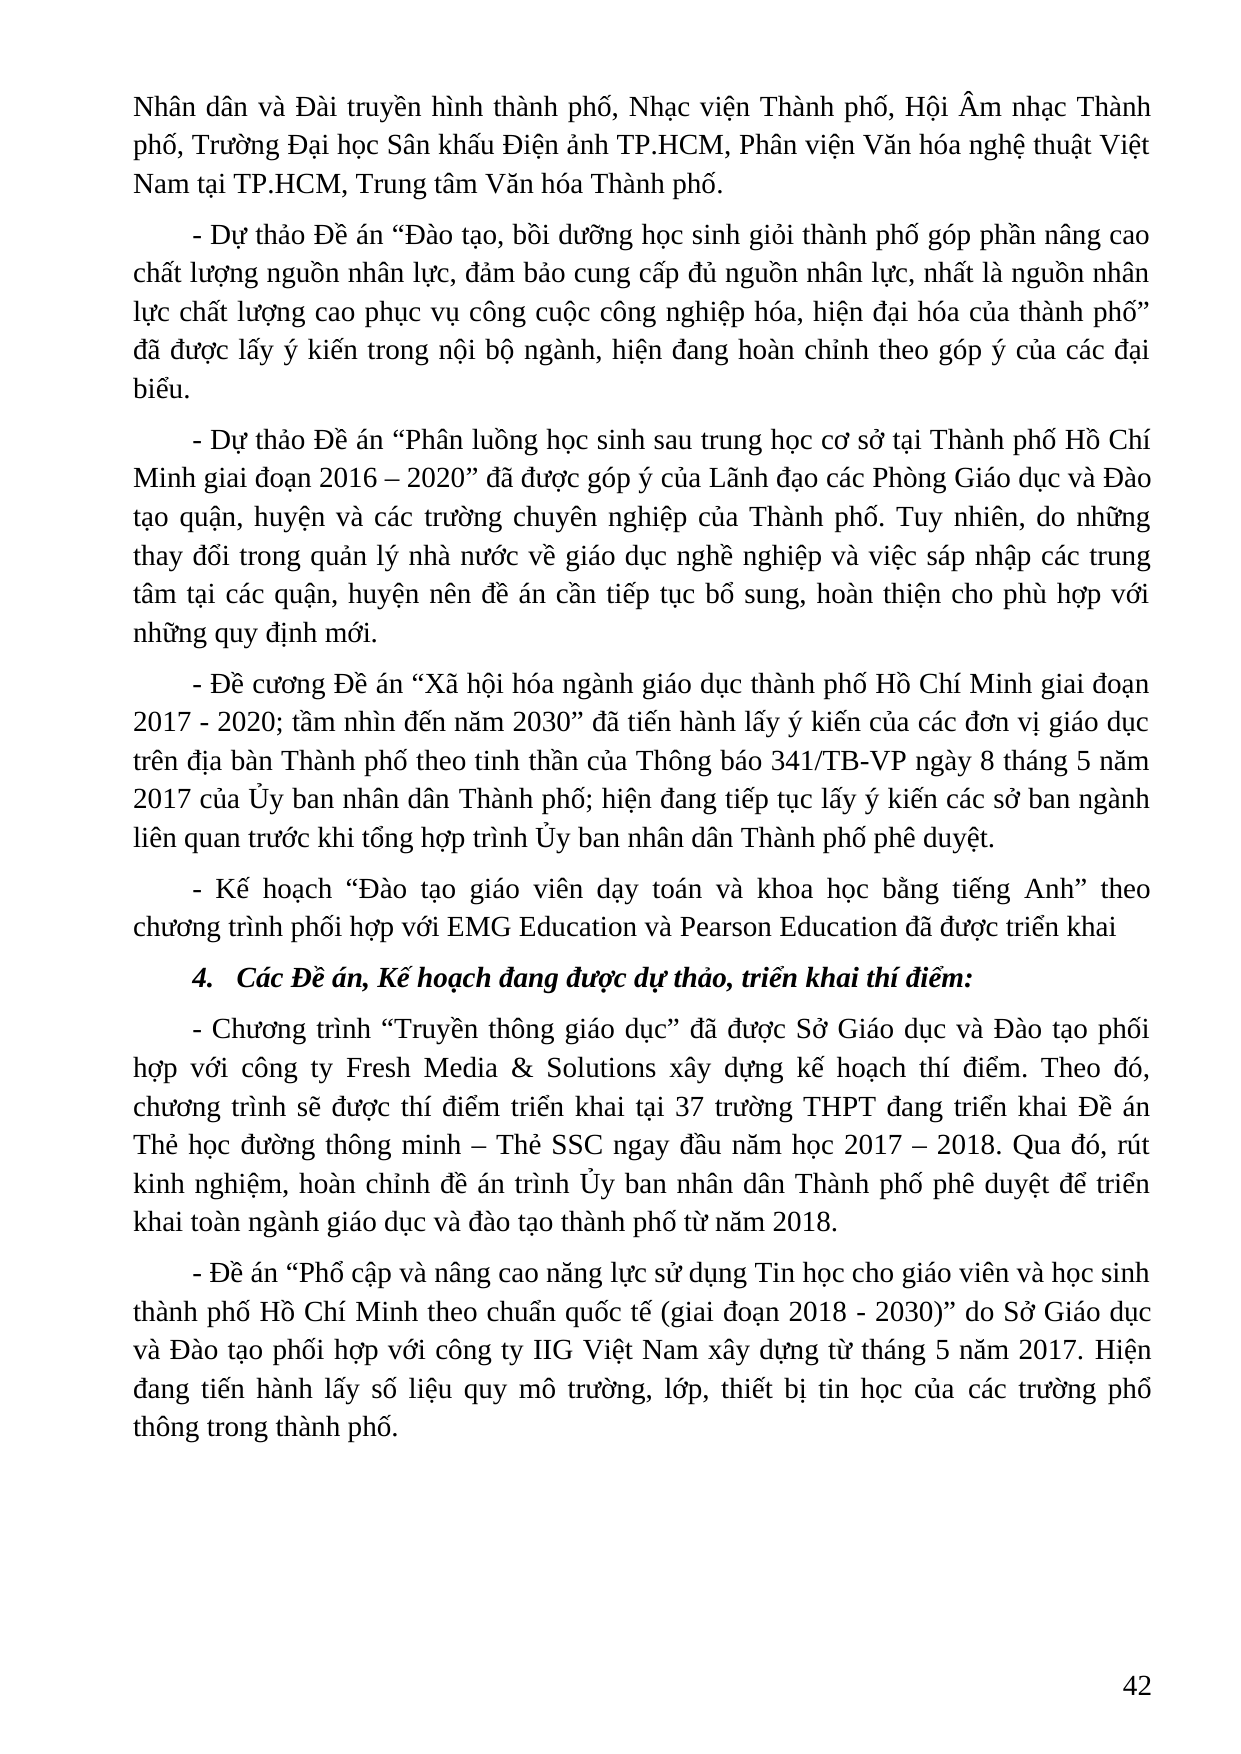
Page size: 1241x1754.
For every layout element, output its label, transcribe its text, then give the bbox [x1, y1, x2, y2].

text - Dự thảo Đề án “Đào tạo, bồi dưỡng học sinh giỏi thành phố góp phần nâng cao chất lượng nguồn nhân lực, đảm bảo cung cấp đủ nguồn nhân lực, nhất là nguồn nhân lực chất lượng cao phục vụ công cuộc công nghiệp hóa, hiện đại hóa của thành phố” đã được lấy ý kiến trong nội bộ ngành, hiện đang hoàn chỉnh theo góp ý của các đại biểu. [133, 217, 1152, 404]
text - Kế hoạch “Đào tạo giáo viên dạy toán và khoa học bằng tiếng Anh” theo chương trình phối hợp với EMG Education và Pearson Education đã được triển khai [133, 871, 1152, 943]
text - Đề án “Phổ cập và nâng cao năng lực sử dụng Tin học cho giáo viên và học sinh thành phố Hồ Chí Minh theo chuẩn quốc tế (giai đoạn 2018 - 2030)” do Sở Giáo dục và Đào tạo phối hợp với công ty IIG Việt Nam xây dựng từ tháng 5 năm 2017. Hiện đang tiến hành lấy số liệu quy mô trường, lớp, thiết bị tin học của các trường phổ thông trong thành phố. [133, 1255, 1152, 1443]
text - Dự thảo Đề án “Phân luồng học sinh sau trung học cơ sở tại Thành phố Hồ Chí Minh giai đoạn 2016 – 2020” đã được góp ý của Lãnh đạo các Phòng Giáo dục và Đào tạo quận, huyện và các trường chuyên nghiệp của Thành phố. Tuy nhiên, do những thay đổi trong quản lý nhà nước về giáo dục nghề nghiệp và việc sáp nhập các trung tâm tại các quận, huyện nên đề án cần tiếp tục bổ sung, hoàn thiện cho phù hợp với những quy định mới. [133, 422, 1152, 648]
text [133, 89, 1152, 199]
text - Đề cương Đề án “Xã hội hóa ngành giáo dục thành phố Hồ Chí Minh giai đoạn 2017 - 2020; tầm nhìn đến năm 2030” đã tiến hành lấy ý kiến của các đơn vị giáo dục trên địa bàn Thành phố theo tinh thần của Thông báo 341/TB-VP ngày 8 tháng 5 năm 2017 của Ủy ban nhân dân Thành phố; hiện đang tiếp tục lấy ý kiến các sở ban ngành liên quan trước khi tổng hợp trình Ủy ban nhân dân Thành phố phê duyệt. [133, 666, 1152, 853]
text - Chương trình “Truyền thông giáo dục” đã được Sở Giáo dục và Đào tạo phối hợp với công ty Fresh Media & Solutions xây dựng kế hoạch thí điểm. Theo đó, chương trình sẽ được thí điểm triển khai tại 37 trường THPT đang triển khai Đề án Thẻ học đường thông minh – Thẻ SSC ngay đầu năm học 2017 – 2018. Qua đó, rút kinh nghiệm, hoàn chỉnh đề án trình Ủy ban nhân dân Thành phố phê duyệt để triển khai toàn ngành giáo dục và đào tạo thành phố từ năm 2018. [133, 1012, 1152, 1238]
list Các Đề án, Kế hoạch đang được dự thảo, triển khai thí điểm: [133, 961, 1152, 994]
